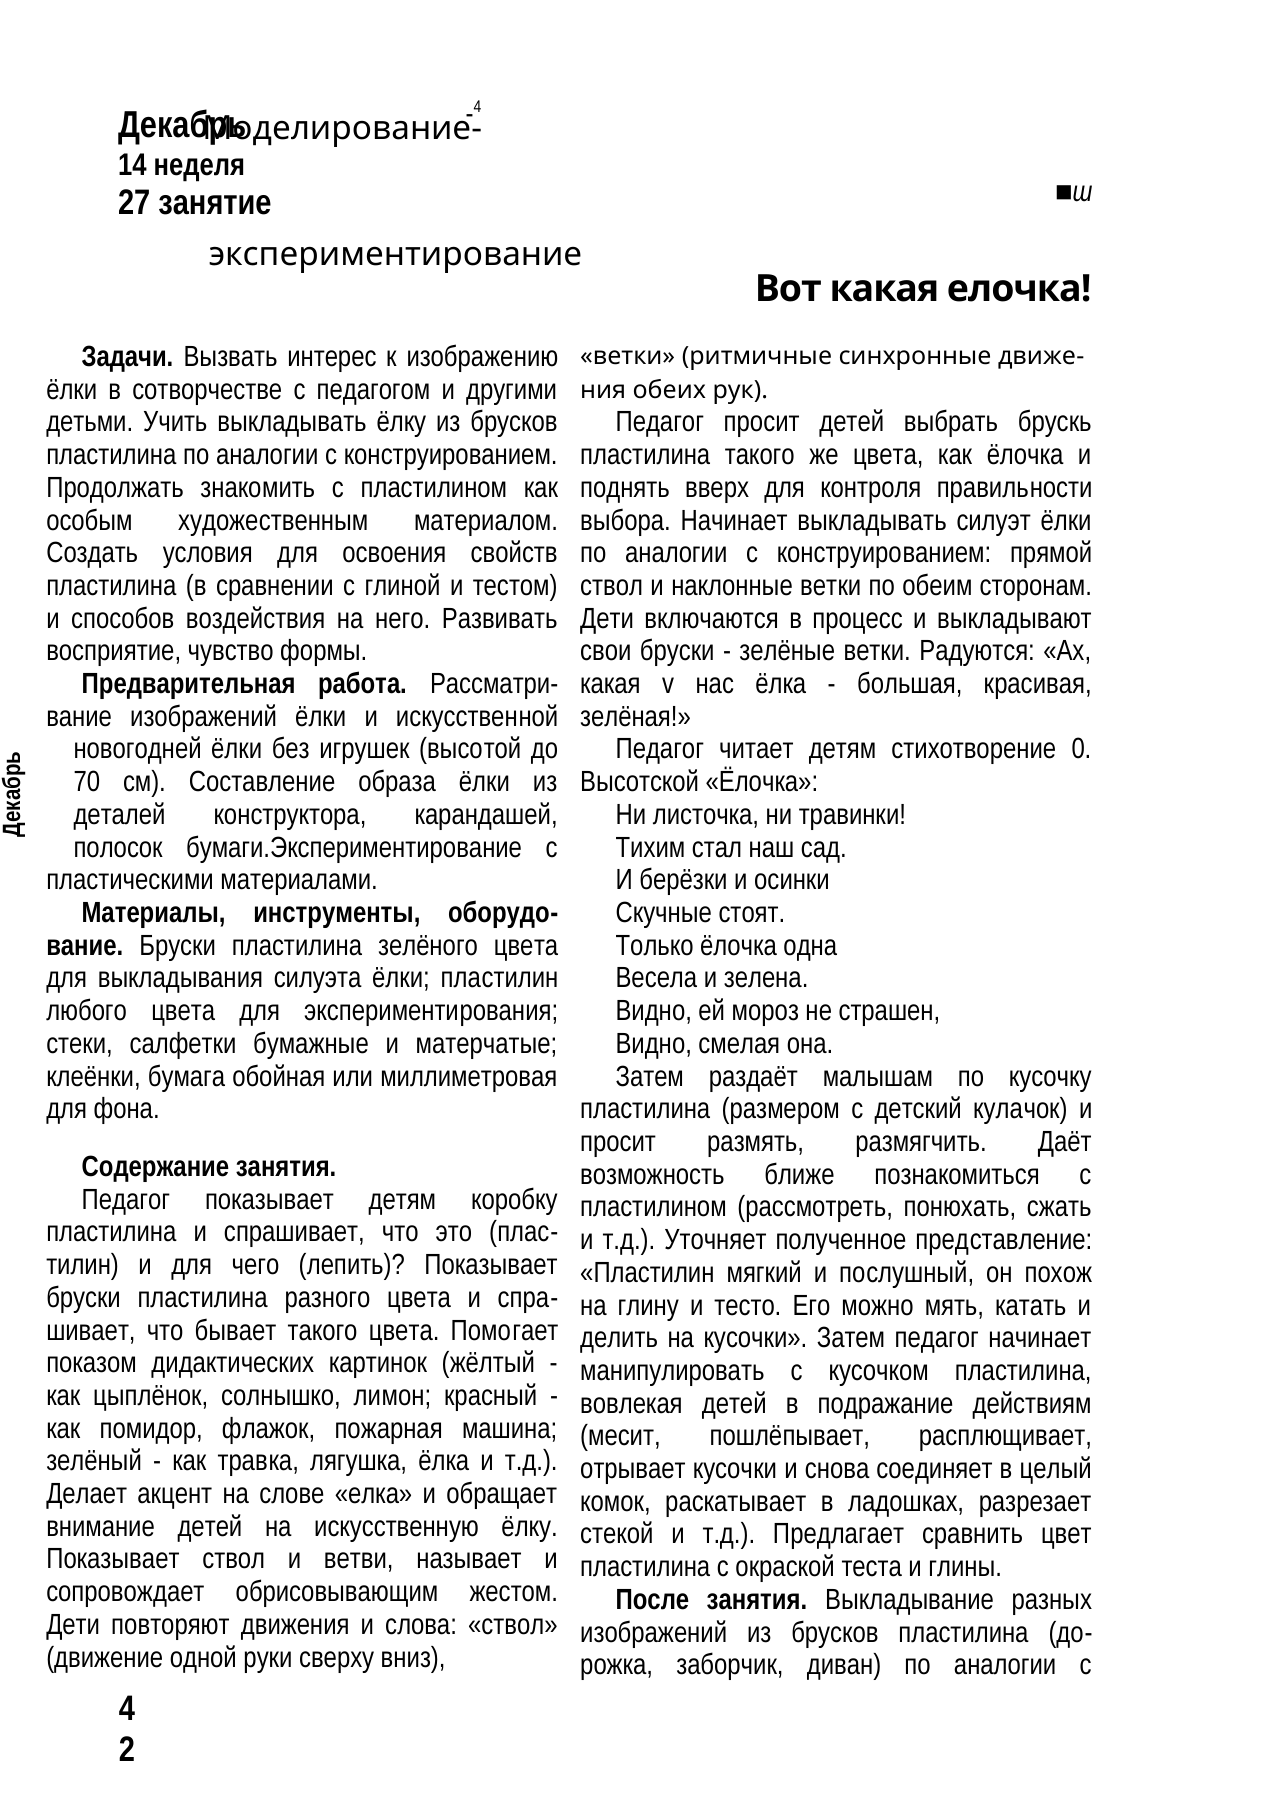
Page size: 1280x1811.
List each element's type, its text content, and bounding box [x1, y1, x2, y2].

text Предварительная работа. Рассматривание изображений ёлки и искусственной новогодней ёлки без игрушек (высотой до 70 см). Составление образа ёлки из деталей конструктора, карандашей, полосок бумаги.Экспериментирование с пластическими материалами. [46, 667, 558, 896]
text экспериментирование [208, 238, 1092, 272]
text Содержание занятия. [46, 1150, 558, 1183]
text ■ш [46, 112, 1092, 208]
text Тихим стал наш сад. [580, 831, 1092, 863]
text Педагог просит детей выбрать брускь пластилина такого же цвета, как ёлочка и поднять вверх для контроля правильности выбора. Начинает выкладывать силуэт ёлки по аналогии с конструированием: прямой ствол и наклонные ветки по обеим сторонам. Дети включаются в процесс и выкладывают свои бруски - зелёные ветки. Радуются: «Ах, какая v нас ёлка - большая, красивая, зелёная!» [580, 406, 1092, 733]
text И берёзки и осинки Скучные стоят. [615, 863, 857, 929]
text Задачи. Вызвать интерес к изображению ёлки в сотворчестве с педагогом и другими детьми. Учить выкладывать ёлку из брусков пластилина по аналогии с конструированием. Продолжать знакомить с пластилином как особым художественным материалом. Создать условия для освоения свойств пластилина (в сравнении с глиной и тестом) и способов воздействия на него. Развивать восприятие, чувство формы. [46, 340, 558, 667]
text Материалы, инструменты, оборудование. Бруски пластилина зелёного цвета для выкладывания силуэта ёлки; пластилин любого цвета для экспериментирования; стеки, салфетки бумажные и матерчатые; клеёнки, бумага обойная или миллиметровая для фона. [46, 896, 558, 1125]
text Педагог показывает детям коробку пластилина и спрашивает, что это (пластилин) и для чего (лепить)? Показывает бруски пластилина разного цвета и спрашивает, что бывает такого цвета. Помогает показом дидактических картинок (жёлтый - как цыплёнок, солнышко, лимон; красный - как помидор, флажок, пожарная машина; зелёный - как травка, лягушка, ёлка и т.д.). Делает акцент на слове «елка» и обращает внимание детей на искусственную ёлку. Показывает ствол и ветви, называет и сопровождает обрисовывающим жестом. Дети повторяют движения и слова: «ствол» (движение одной руки сверху вниз),«ветки» (ритмичные синхронные движения обеих рук). [46, 1183, 558, 1674]
text Педагог читает детям стихотворение 0. Высотской «Ёлочка»: [580, 733, 1092, 798]
text Видно, смелая она. [580, 1027, 1092, 1060]
text Видно, ей мороз не страшен, [580, 994, 1092, 1027]
text Затем раздаёт малышам по кусочку пластилина (размером с детский кулачок) и просит размять, размягчить. Даёт возможность ближе познакомиться с пластилином (рассмотреть, понюхать, сжать и т.д.). Уточняет полученное представление: «Пластилин мягкий и послушный, он похож на глину и тесто. Его можно мять, катать и делить на кусочки». Затем педагог начинает манипулировать с кусочком пластилина, вовлекая детей в подражание действиям (месит, пошлёпывает, расплющивает, отрывает кусочки и снова соединяет в целый комок, раскатывает в ладошках, разрезает стекой и т.д.). Предлагает сравнить цвет пластилина с окраской теста и глины. [580, 1060, 1092, 1583]
text После занятия. Выкладывание разных изображений из брусков пластилина (дорожка, заборчик, диван) по аналогии с конструированием. [580, 1583, 1092, 1681]
text Вот какая елочка! [46, 272, 1092, 309]
text Только ёлочка одна Весела и зелена. [615, 929, 857, 994]
text Ни листочка, ни травинки! [580, 798, 1092, 831]
